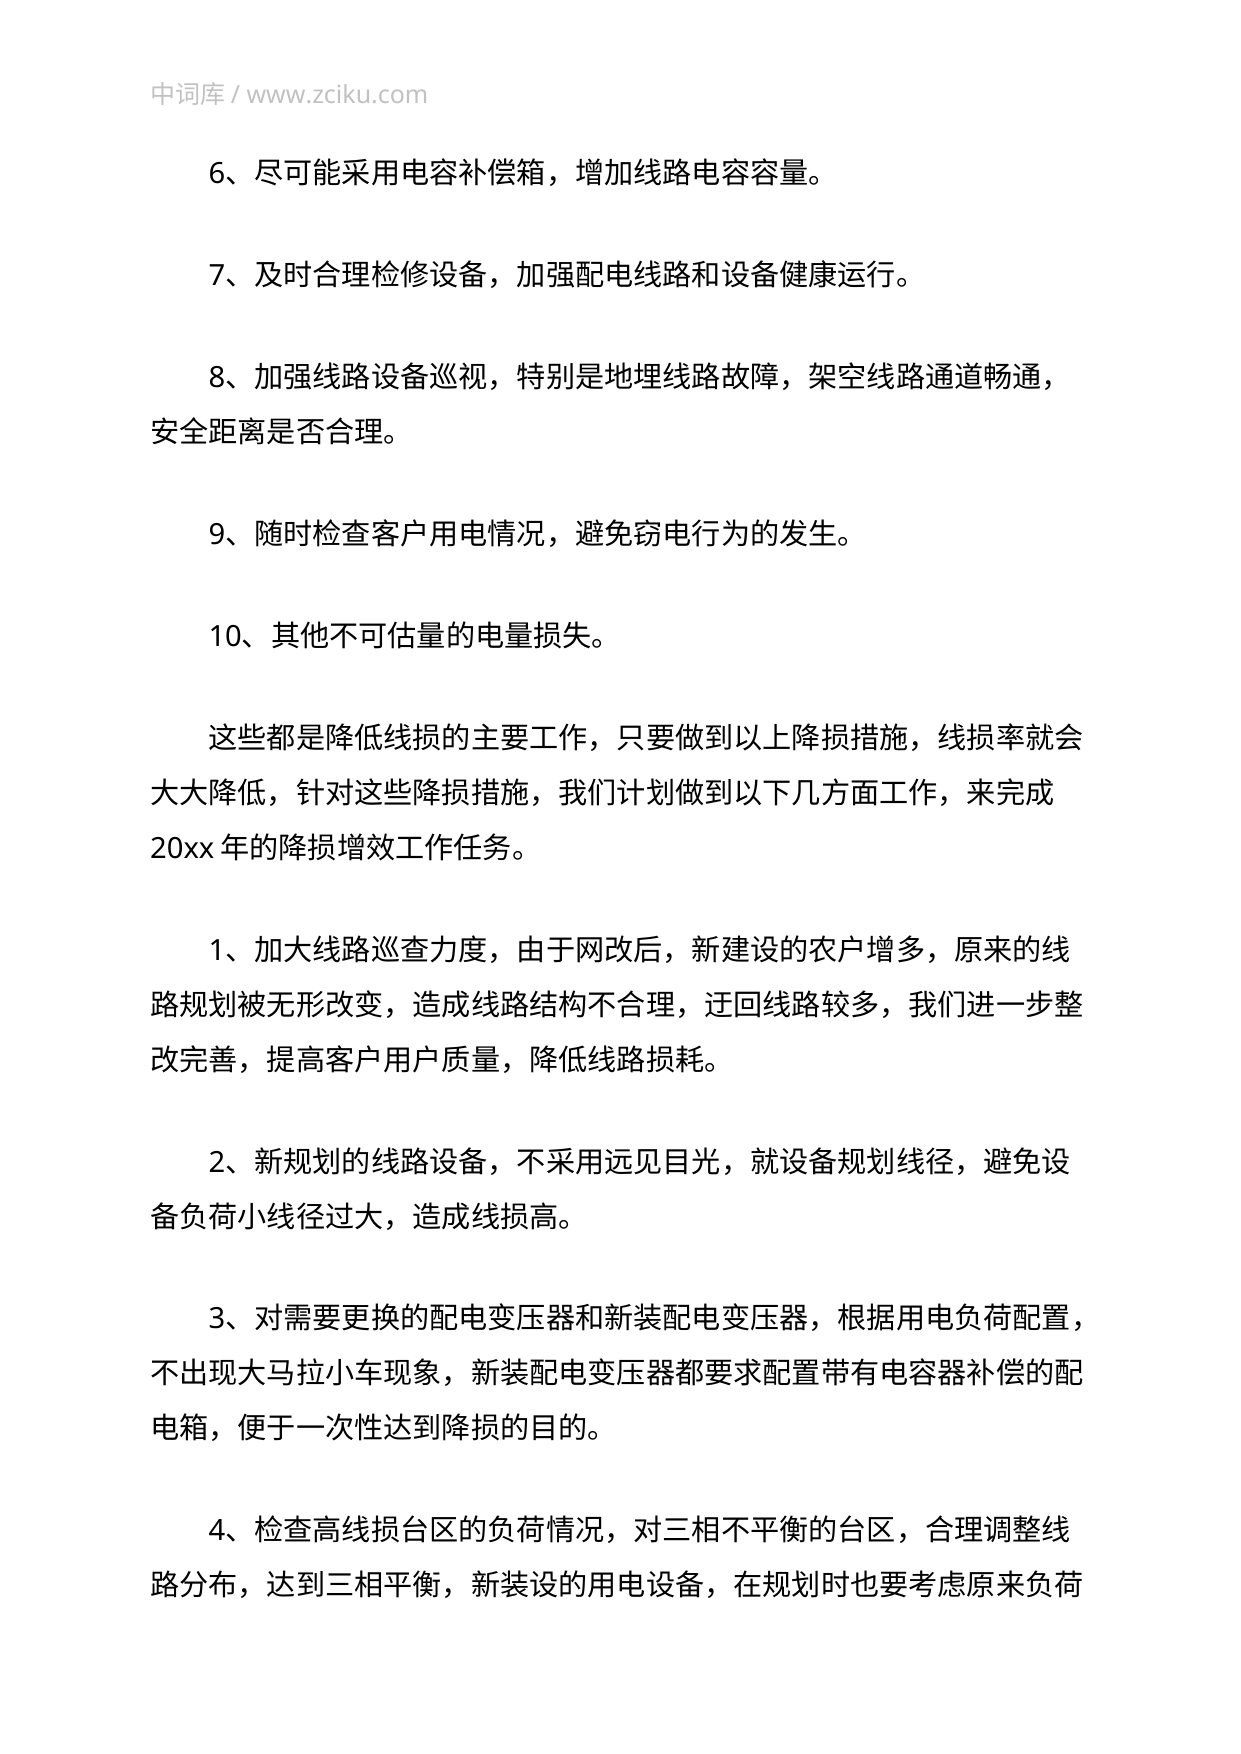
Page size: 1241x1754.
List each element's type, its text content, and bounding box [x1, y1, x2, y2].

text 3、对需要更换的配电变压器和新装配电变压器，根据用电负荷配置，不出现大马拉小车现象，新装配电变压器都要求配置带有电容器补偿的配电箱，便于一次性达到降损的目的。 [150, 1295, 1090, 1447]
text 6、尽可能采用电容补偿箱，增加线路电容容量。 [150, 150, 1090, 192]
text 10、其他不可估量的电量损失。 [150, 613, 1090, 655]
text 这些都是降低线损的主要工作，只要做到以上降损措施，线损率就会大大降低，针对这些降损措施，我们计划做到以下几方面工作，来完成20xx年的降损增效工作任务。 [150, 715, 1090, 867]
text 8、加强线路设备巡视，特别是地埋线路故障，架空线路通道畅通，安全距离是否合理。 [150, 354, 1090, 451]
text 9、随时检查客户用电情况，避免窃电行为的发生。 [150, 511, 1090, 553]
text 2、新规划的线路设备，不采用远见目光，就设备规划线径，避免设备负荷小线径过大，造成线损高。 [150, 1138, 1090, 1235]
text 1、加大线路巡查力度，由于网改后，新建设的农户增多，原来的线路规划被无形改变，造成线路结构不合理，迂回线路较多，我们进一步整改完善，提高客户用户质量，降低线路损耗。 [150, 926, 1090, 1079]
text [150, 1507, 1090, 1604]
text 7、及时合理检修设备，加强配电线路和设备健康运行。 [150, 252, 1090, 294]
